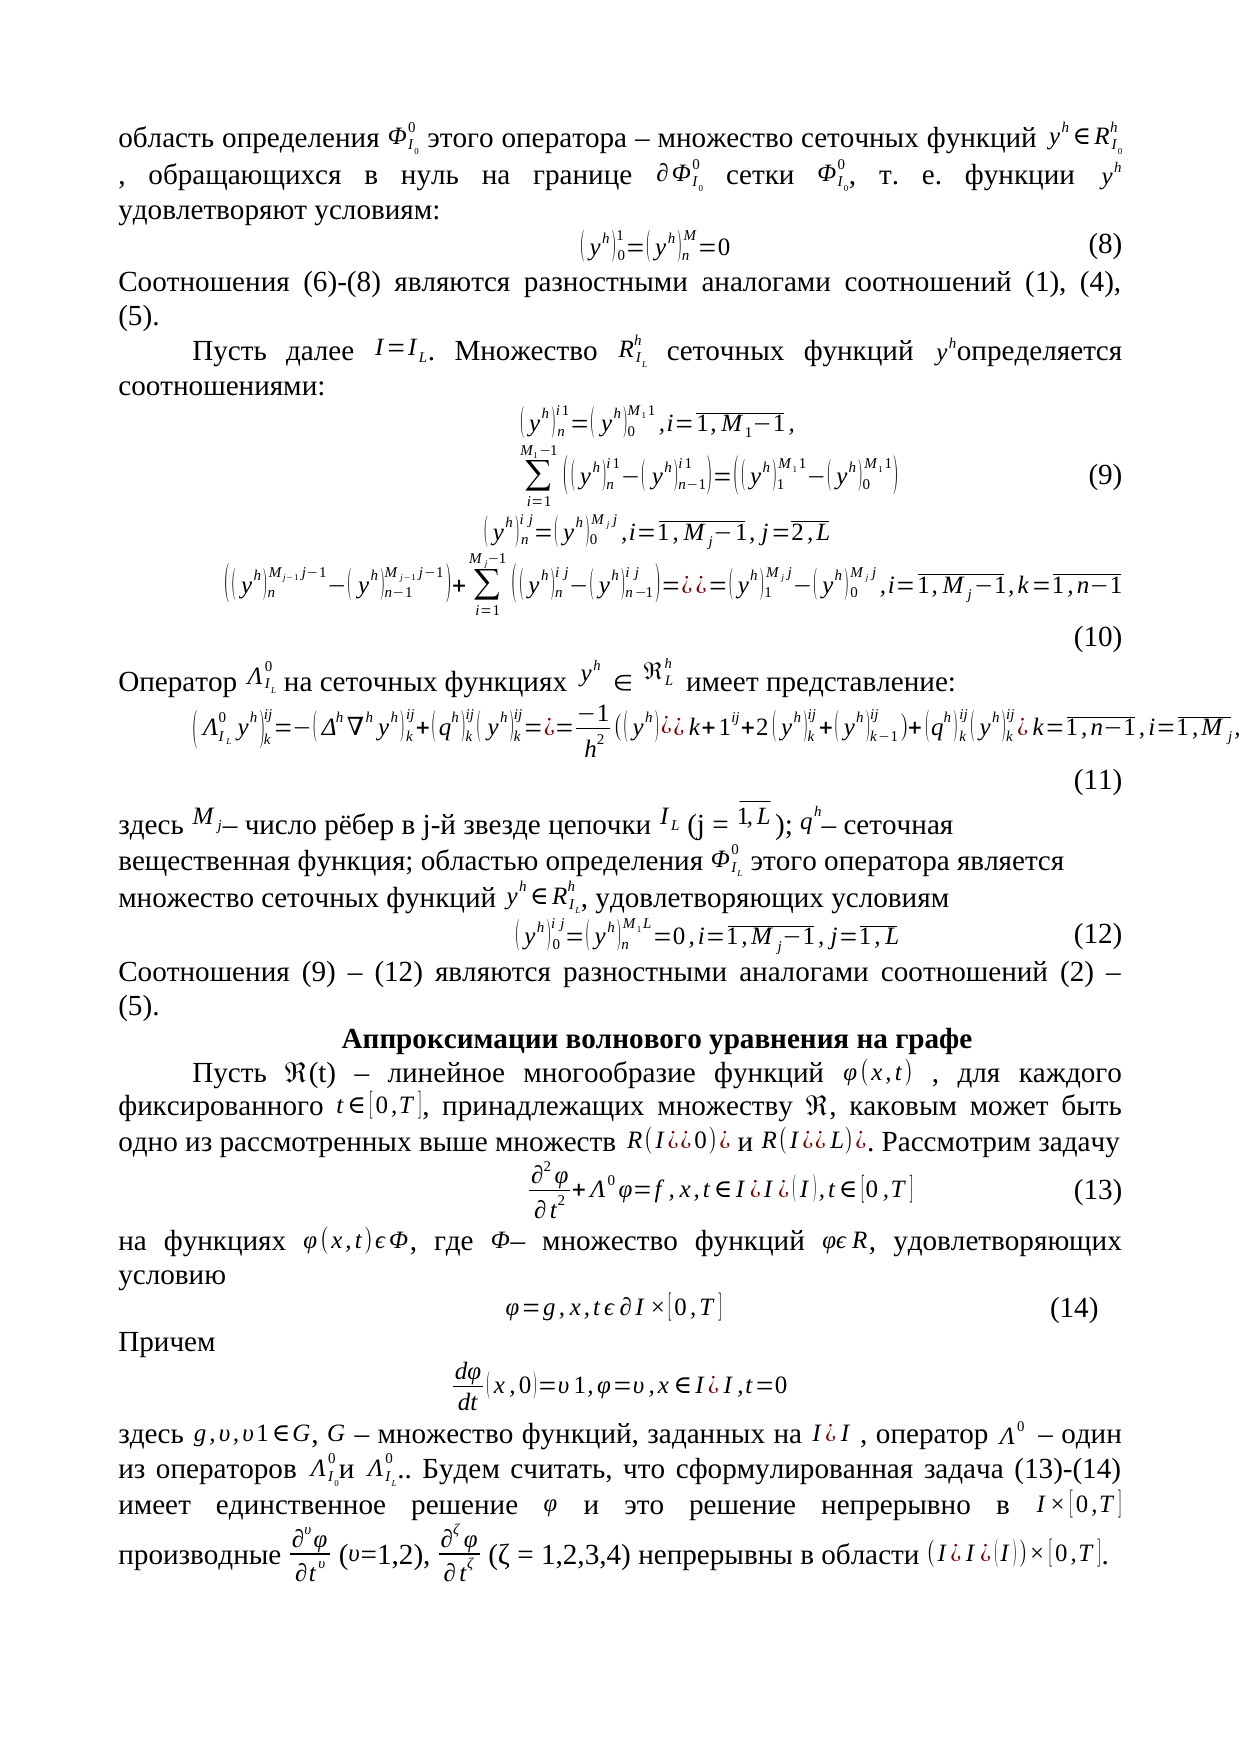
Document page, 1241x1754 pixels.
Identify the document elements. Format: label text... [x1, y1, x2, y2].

text Пусть далее . Множество сеточных функций определяется соотношениями: [118, 331, 1122, 402]
text Пусть (t) – линейное многообразие функций , для каждого фиксированного , принадлежащих множеству , каковым может быть одно из рассмотренных выше множеств и . Рассмотрим задачу [118, 1055, 1122, 1157]
text Соотношения (6)-(8) являются разностными аналогами соотношений (1), (4), (5). [118, 264, 1122, 331]
text (9) [118, 441, 1122, 510]
text Оператор на сеточных функциях имеет представление: [118, 652, 1122, 699]
text здесь , – множество функций, заданных на , оператор – один из операторов и .. Будем считать, что сформулированная задача (13)-(14) имеет единственное решение и это решение непрерывно в производные (=1,2), (ζ = 1,2,3,4) непрерывны в области . [118, 1416, 1122, 1587]
text (12) [118, 915, 1122, 954]
text (13) [118, 1157, 1122, 1223]
text Соотношения (9) – (12) являются разностными аналогами соотношений (2) – (5). [118, 954, 1122, 1021]
text (11) [118, 699, 1122, 796]
text на функциях , где – множество функций , удовлетворяющих условию [118, 1223, 1122, 1290]
text Причем [118, 1324, 1122, 1357]
text здесь – число рёбер в j-й звезде цепочки (j = ); – сеточная вещественная функция; областью определения этого оператора является множество сеточных функций , удовлетворяющих условиям [118, 796, 1122, 915]
text (10) [118, 549, 1122, 652]
text область определения этого оператора – множество сеточных функций , обращающихся в нуль на границе сетки , т. е. функции удовлетворяют условиям: [118, 118, 1122, 226]
text (14) [118, 1290, 1122, 1324]
text (8) [118, 226, 1122, 264]
text Аппроксимации волнового уравнения на графе [118, 1021, 1122, 1055]
